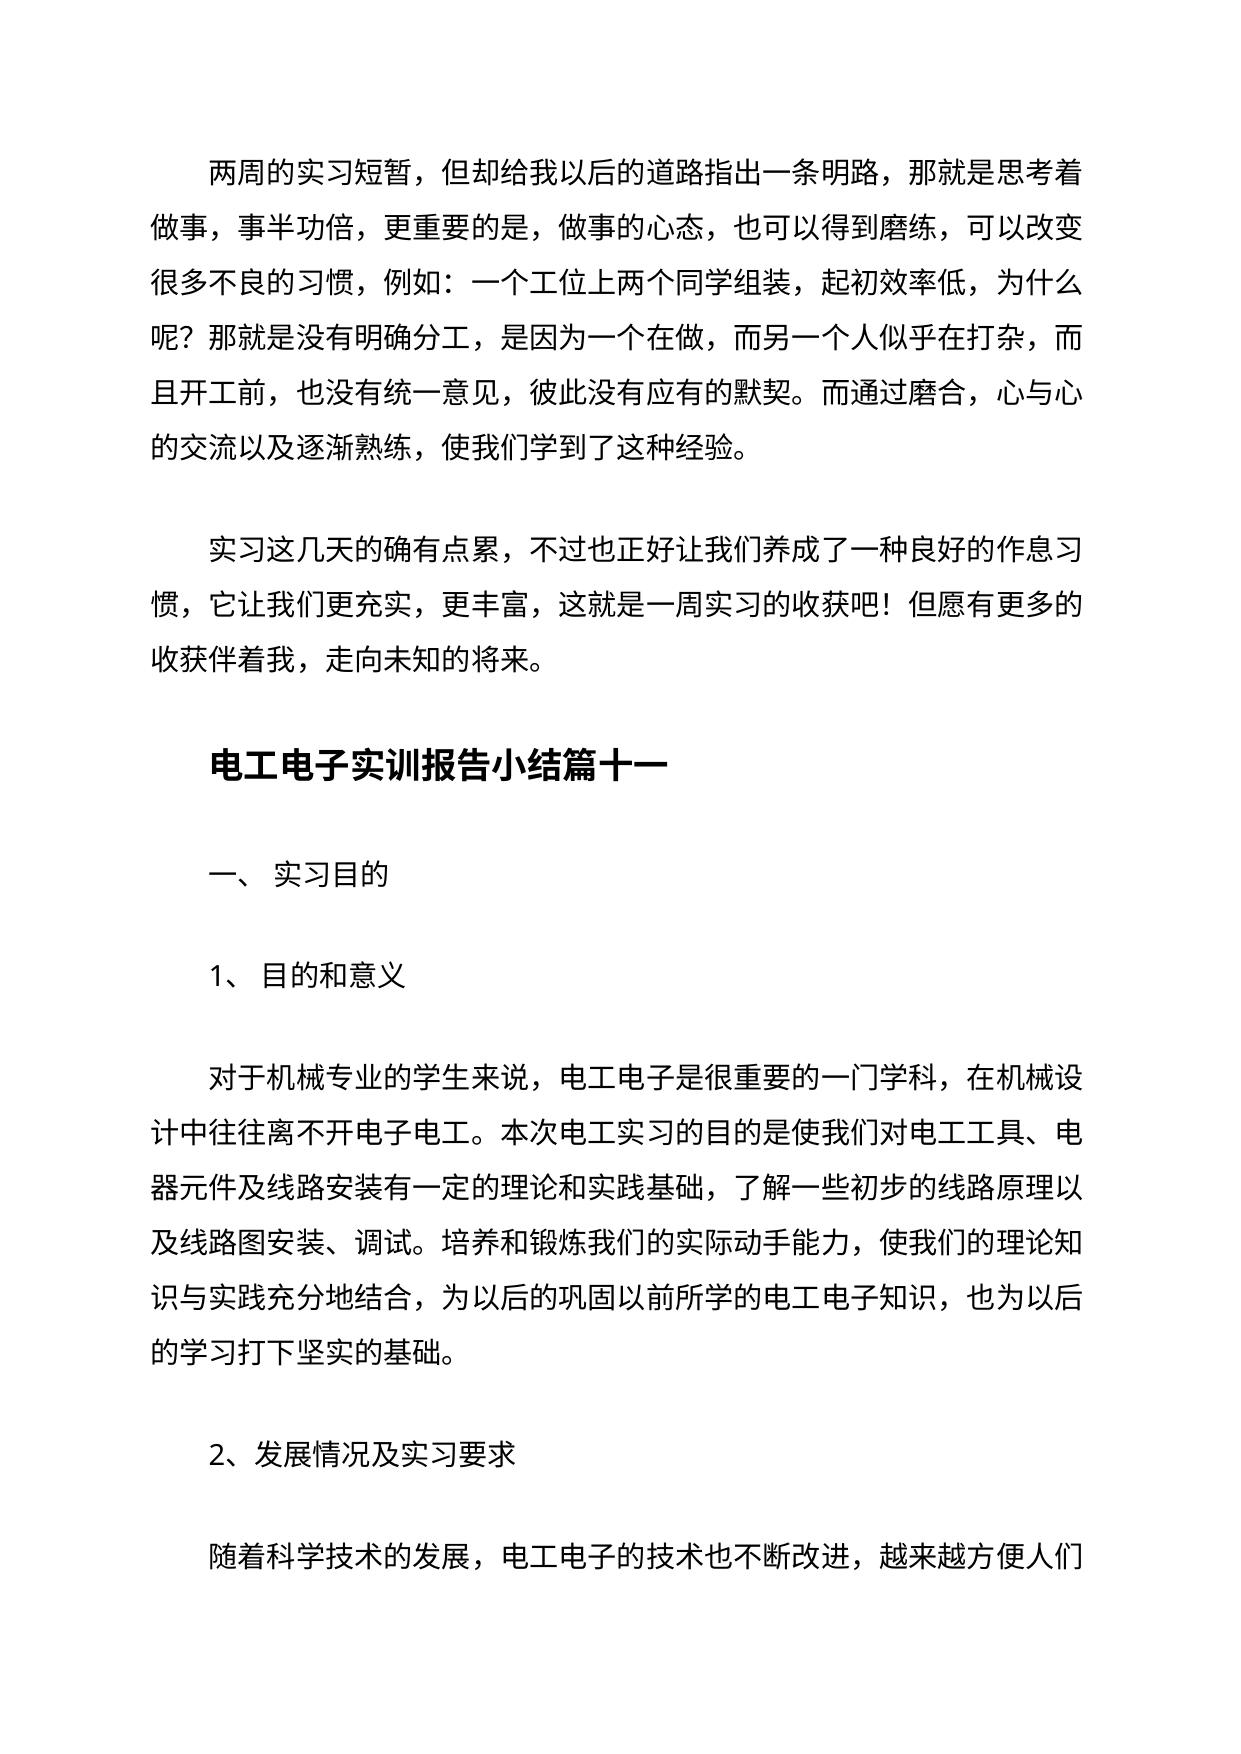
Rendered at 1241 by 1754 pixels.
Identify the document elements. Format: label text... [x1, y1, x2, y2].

text 2、发展情况及实习要求 [150, 1431, 1090, 1474]
text 实习这几天的确有点累，不过也正好让我们养成了一种良好的作息习惯，它让我们更充实，更丰富，这就是一周实习的收获吧！但愿有更多的收获伴着我，走向未知的将来。 [150, 526, 1090, 678]
text 对于机械专业的学生来说，电工电子是很重要的一门学科，在机械设计中往往离不开电子电工。本次电工实习的目的是使我们对电工工具、电器元件及线路安装有一定的理论和实践基础，了解一些初步的线路原理以及线路图安装、调试。培养和锻炼我们的实际动手能力，使我们的理论知识与实践充分地结合，为以后的巩固以前所学的电工电子知识，也为以后的学习打下坚实的基础。 [150, 1055, 1090, 1372]
text 两周的实习短暂，但却给我以后的道路指出一条明路，那就是思考着做事，事半功倍，更重要的是，做事的心态，也可以得到磨练，可以改变很多不良的习惯，例如：一个工位上两个同学组装，起初效率低，为什么呢？那就是没有明确分工，是因为一个在做，而另一个人似乎在打杂，而且开工前，也没有统一意见，彼此没有应有的默契。而通过磨合，心与心的交流以及逐渐熟练，使我们学到了这种经验。 [150, 150, 1090, 467]
text 电工电子实训报告小结篇十一 [150, 738, 1090, 789]
text 1、 目的和意义 [150, 953, 1090, 995]
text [150, 1533, 1090, 1576]
text 一、 实习目的 [150, 851, 1090, 893]
